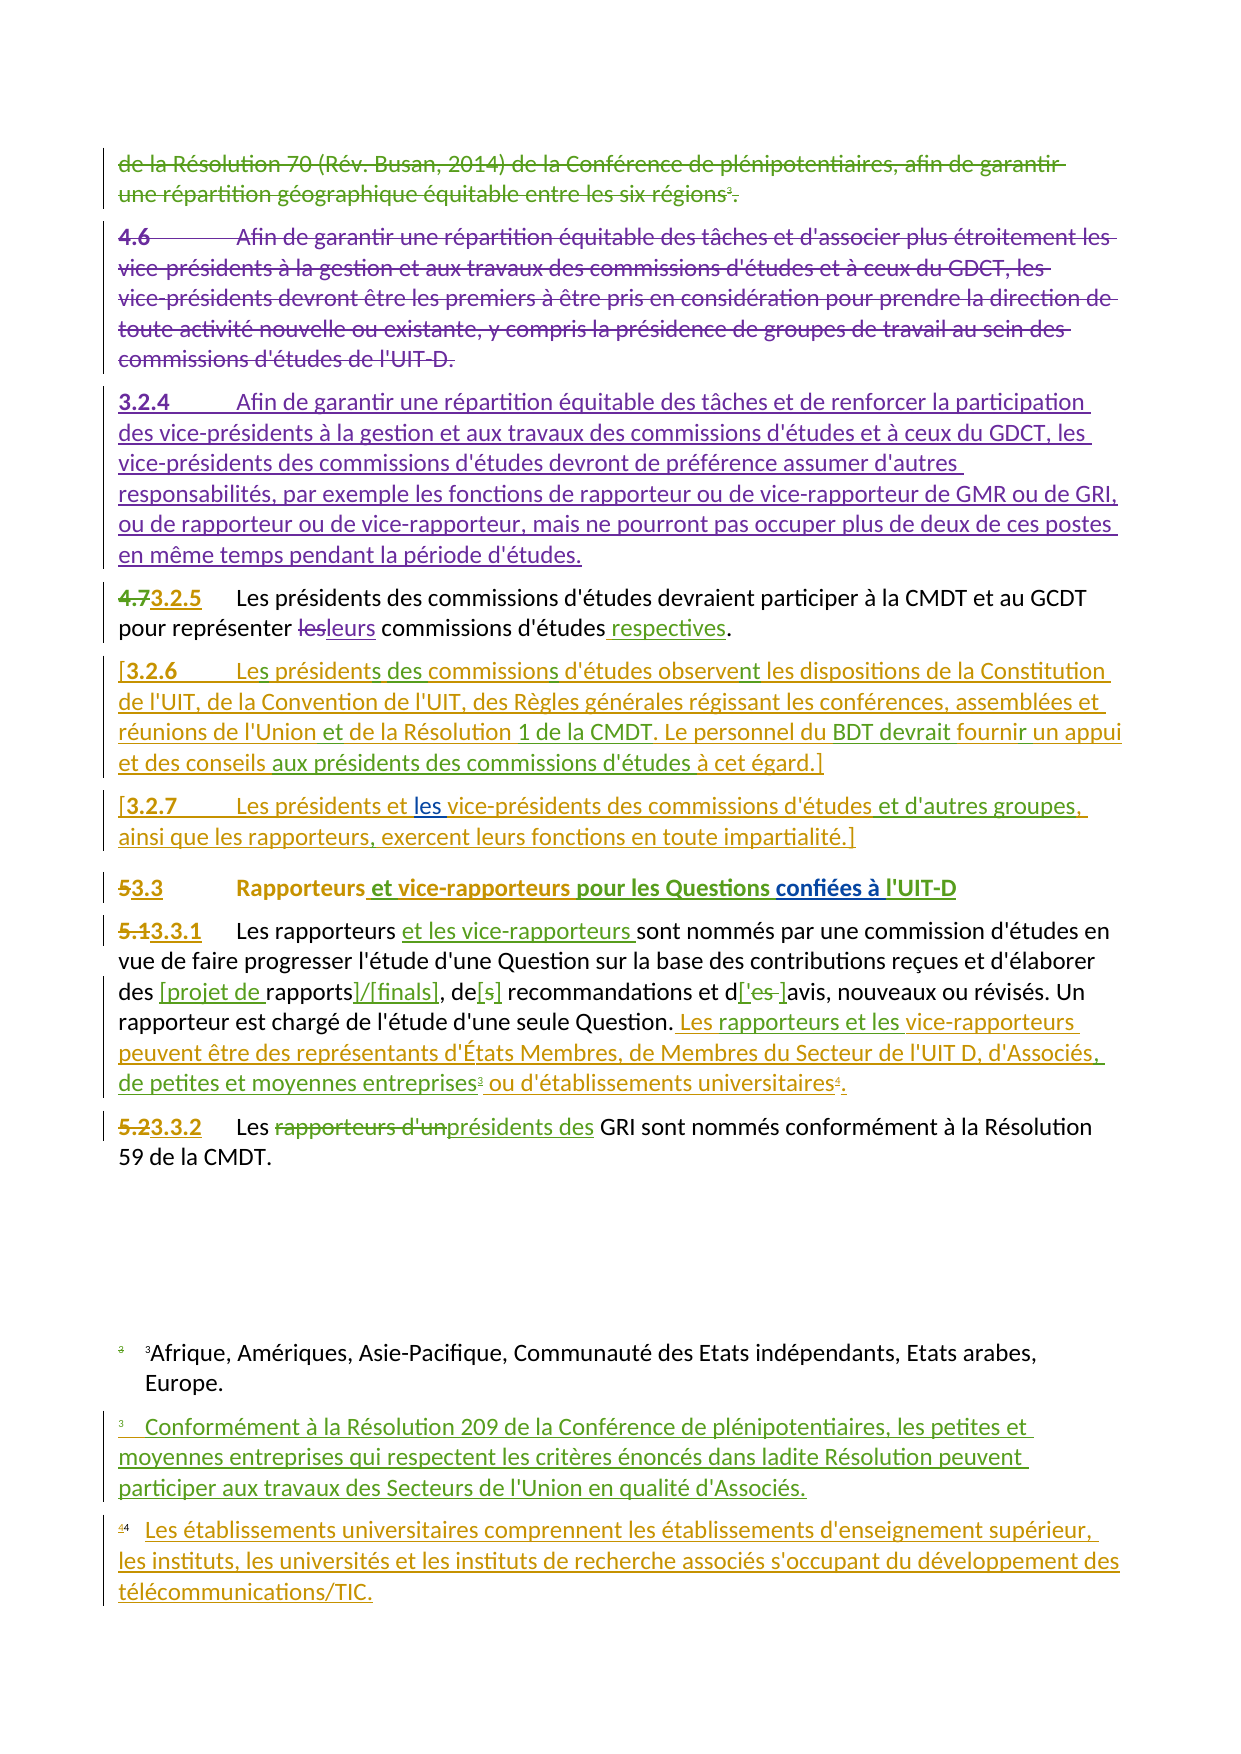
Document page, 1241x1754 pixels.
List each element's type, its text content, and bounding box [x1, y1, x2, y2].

text Les présidents des commissions d'études devraient participer à la CMDT et au GCDT pour représenter commissions d'études. [118, 582, 1122, 643]
text Les GRI sont nommés conformément à la Résolution 59 de la CMDT. [118, 1111, 1122, 1172]
subtitle Rapporteurs [118, 872, 1122, 902]
text Les rapporteurs sont nommés par une commission d'études en vue de faire progresser l'étude d'une Question sur la base des contributions reçues et d'élaborer des rapports, de recommandations et davis, nouveaux ou révisés. Un rapporteur est chargé de l'étude d'une seule Question. [118, 915, 1122, 1098]
